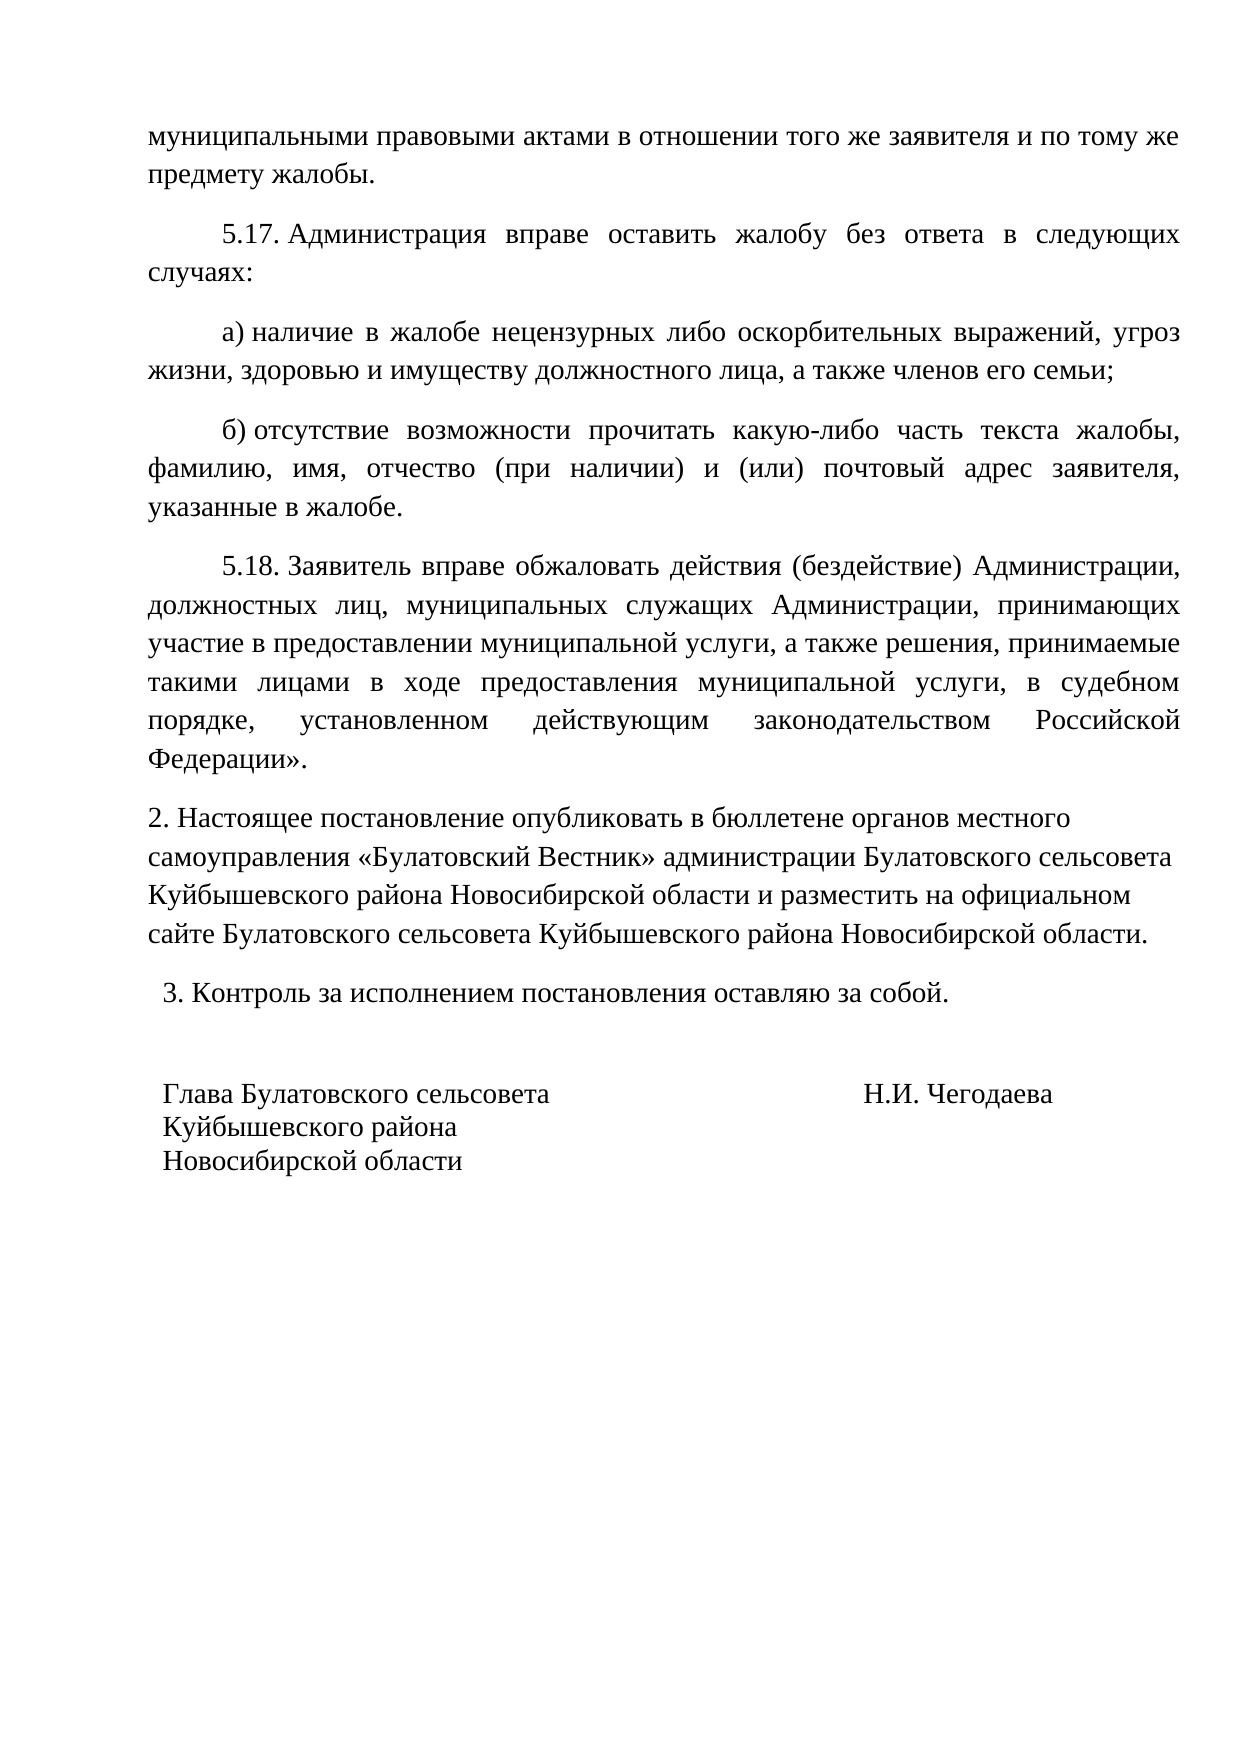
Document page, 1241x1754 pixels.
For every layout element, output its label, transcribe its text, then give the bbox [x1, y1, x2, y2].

text Новосибирской области [148, 1143, 1181, 1177]
text Глава Булатовского сельсовета Н.И. Чегодаева [148, 1076, 1181, 1109]
text Куйбышевского района [148, 1109, 1181, 1143]
title 3. Контроль за исполнением постановления оставляю за собой. [148, 975, 1181, 1009]
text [148, 118, 1181, 190]
text 2. Настоящее постановление опубликовать в бюллетене органов местного самоуправления «Булатовский Вестник» администрации Булатовского сельсовета Куйбышевского района Новосибирской области и разместить на официальном сайте Булатовского сельсовета Куйбышевского района Новосибирской области. [148, 800, 1181, 949]
text б) отсутствие возможности прочитать какую-либо часть текста жалобы, фамилию, имя, отчество (при наличии) и (или) почтовый адрес заявителя, указанные в жалобе. [148, 412, 1181, 522]
text 5.17. Администрация вправе оставить жалобу без ответа в следующих случаях: [148, 216, 1181, 288]
text 5.18. Заявитель вправе обжаловать действия (бездействие) Администрации, должностных лиц, муниципальных служащих Администрации, принимающих участие в предоставлении муниципальной услуги, а также решения, принимаемые такими лицами в ходе предоставления муниципальной услуги, в судебном порядке, установленном действующим законодательством Российской Федерации». [148, 548, 1181, 774]
text а) наличие в жалобе нецензурных либо оскорбительных выражений, угроз жизни, здоровью и имуществу должностного лица, а также членов его семьи; [148, 314, 1181, 386]
